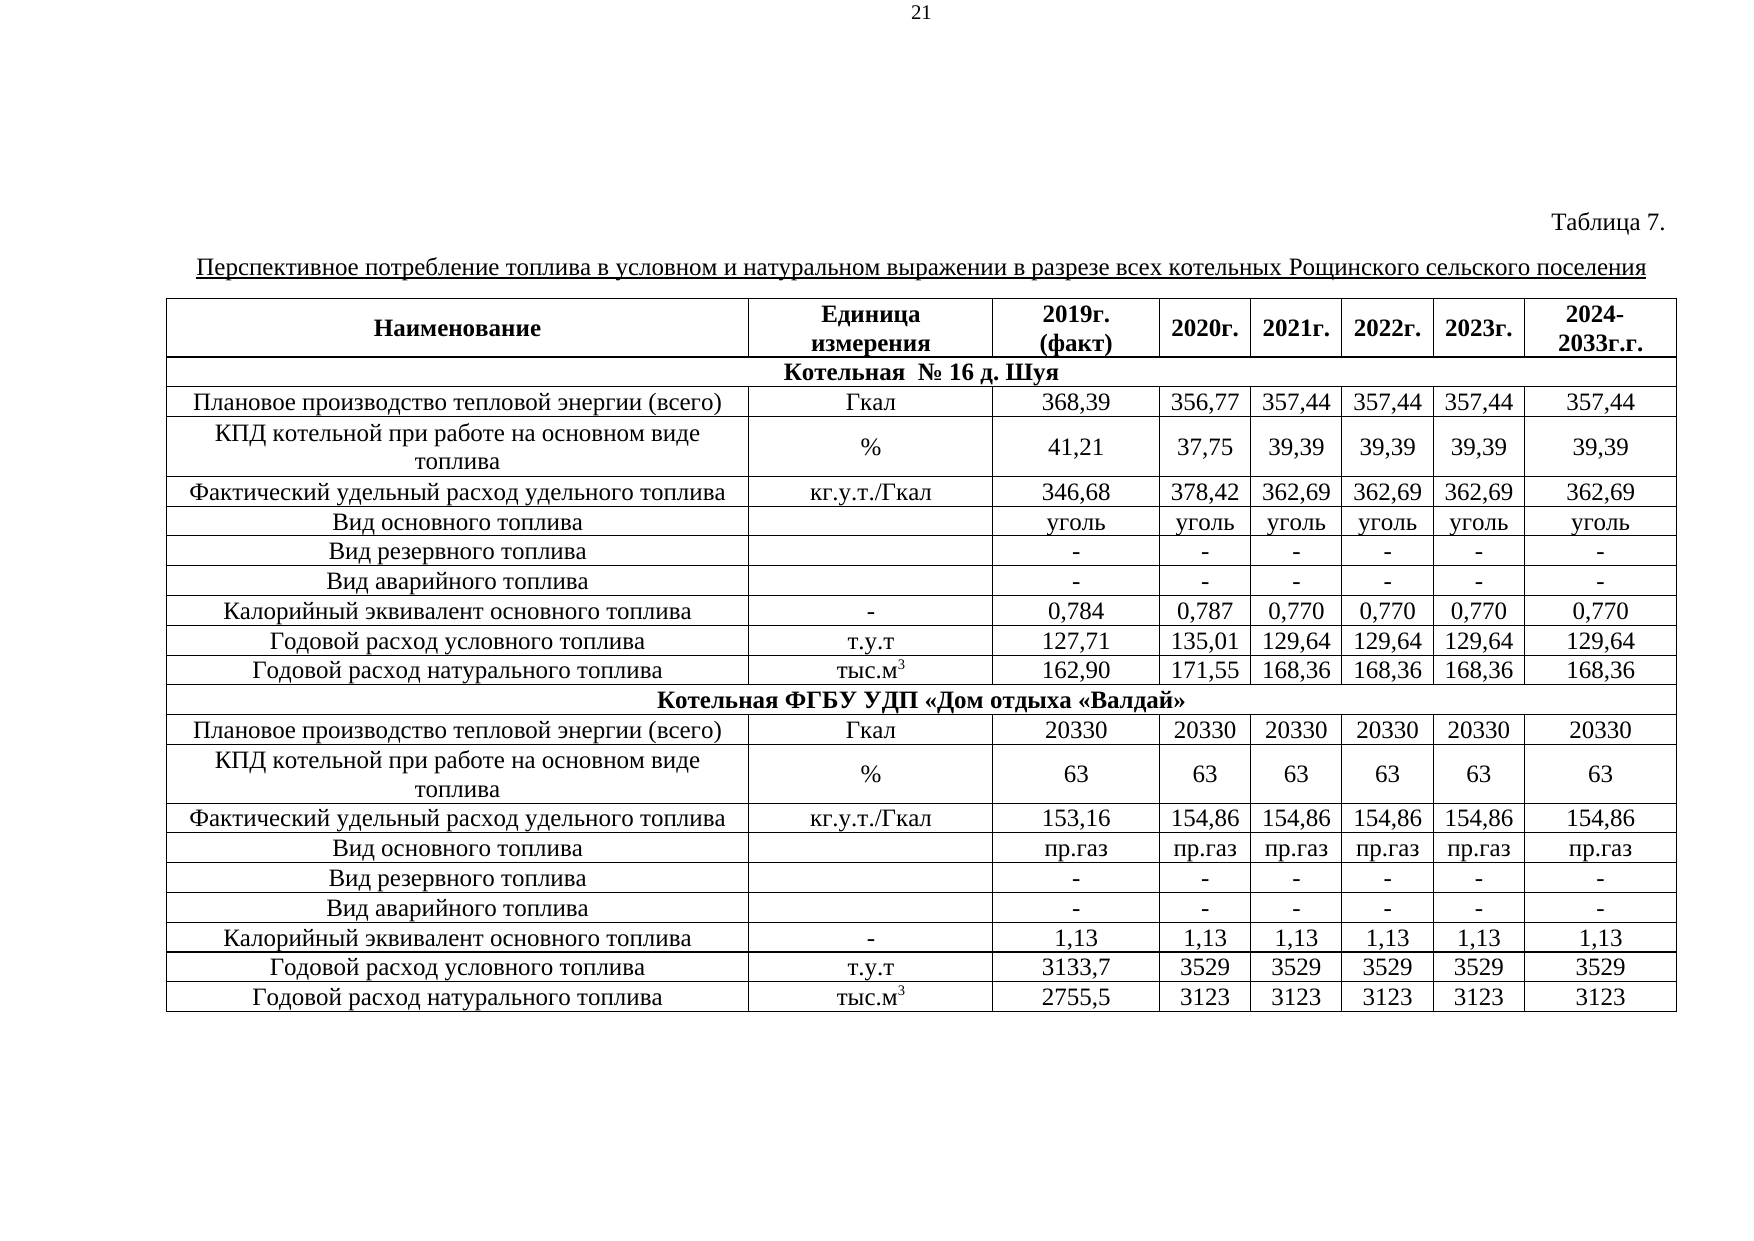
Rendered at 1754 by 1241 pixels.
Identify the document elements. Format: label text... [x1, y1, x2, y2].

table_cell 39,39 [1434, 417, 1524, 476]
table_cell КПД котельной при работе на основном виде топлива [167, 745, 748, 802]
table_cell - [1434, 536, 1524, 565]
table_cell 20330 [1342, 715, 1433, 744]
table_cell 127,71 [993, 626, 1159, 654]
table_cell 63 [1525, 745, 1676, 802]
table_cell 41,21 [993, 417, 1159, 476]
table_cell уголь [1160, 507, 1250, 535]
table_cell - [1251, 863, 1341, 892]
table_cell Вид резервного топлива [167, 536, 748, 565]
table_cell пр.газ [1160, 833, 1250, 862]
table_cell 3529 [1160, 953, 1250, 981]
table_cell Калорийный эквивалент основного топлива [167, 596, 748, 625]
table_cell - [1525, 893, 1676, 922]
table_cell - [993, 566, 1159, 595]
table_header 2024-2033г.г. [1525, 299, 1676, 356]
table_cell 162,90 [993, 656, 1159, 684]
table_cell 171,55 [1160, 656, 1250, 684]
table_cell - [1525, 566, 1676, 595]
table_cell 3529 [1434, 953, 1524, 981]
table_cell 154,86 [1160, 804, 1250, 832]
table_cell 1,13 [1251, 923, 1341, 951]
table_cell 357,44 [1342, 387, 1433, 416]
table_cell Вид основного топлива [167, 833, 748, 862]
table_cell пр.газ [1525, 833, 1676, 862]
table_cell 0,784 [993, 596, 1159, 625]
table_cell 357,44 [1251, 387, 1341, 416]
text Таблица 7. [177, 207, 1665, 236]
table_cell 63 [1251, 745, 1341, 802]
table_cell Котельная № 16 д. Шуя [167, 358, 1676, 386]
table_cell 63 [993, 745, 1159, 802]
table_cell 0,770 [1525, 596, 1676, 625]
table_cell - [1342, 863, 1433, 892]
table_header 2022г. [1342, 299, 1433, 356]
table_cell - [1160, 566, 1250, 595]
table_cell Годовой расход условного топлива [167, 953, 748, 981]
table_cell 129,64 [1251, 626, 1341, 654]
table_cell 1,13 [1525, 923, 1676, 951]
table_cell Плановое производство тепловой энергии (всего) [167, 387, 748, 416]
table_cell 1,13 [1160, 923, 1250, 951]
table_cell 0,770 [1251, 596, 1341, 625]
table_cell - [749, 923, 992, 951]
table_cell 20330 [993, 715, 1159, 744]
table_cell - [1160, 536, 1250, 565]
table_cell кг.у.т./Гкал [749, 477, 992, 506]
table_cell Фактический удельный расход удельного топлива [167, 477, 748, 506]
table_cell 154,86 [1251, 804, 1341, 832]
table_cell - [1342, 566, 1433, 595]
table_cell КПД котельной при работе на основном виде топлива [167, 417, 748, 476]
table_cell 3133,7 [993, 953, 1159, 981]
table_cell 356,77 [1160, 387, 1250, 416]
table_cell 362,69 [1434, 477, 1524, 506]
table_cell 346,68 [993, 477, 1159, 506]
table_cell Вид резервного топлива [167, 863, 748, 892]
table_cell 2755,5 [993, 982, 1159, 1011]
table_cell 0,770 [1434, 596, 1524, 625]
table_cell 3529 [1525, 953, 1676, 981]
table_cell пр.газ [1342, 833, 1433, 862]
table_cell 153,16 [993, 804, 1159, 832]
table_cell 20330 [1160, 715, 1250, 744]
table_cell 63 [1434, 745, 1524, 802]
table_cell - [1342, 536, 1433, 565]
table_cell 357,44 [1525, 387, 1676, 416]
table_cell 3123 [1434, 982, 1524, 1011]
table_cell 362,69 [1525, 477, 1676, 506]
table_cell 357,44 [1434, 387, 1524, 416]
table_header Единица измерения [749, 299, 992, 356]
table_cell - [993, 893, 1159, 922]
table_cell 3529 [1251, 953, 1341, 981]
table_cell т.у.т [749, 953, 992, 981]
table_cell 368,39 [993, 387, 1159, 416]
table_header 2023г. [1434, 299, 1524, 356]
table_cell 3123 [1525, 982, 1676, 1011]
table_cell 154,86 [1525, 804, 1676, 832]
table_cell Годовой расход натурального топлива [167, 982, 748, 1011]
table_cell 1,13 [993, 923, 1159, 951]
table_cell 135,01 [1160, 626, 1250, 654]
table_cell - [1160, 893, 1250, 922]
table_cell 378,42 [1160, 477, 1250, 506]
table_cell 168,36 [1525, 656, 1676, 684]
table_cell Плановое производство тепловой энергии (всего) [167, 715, 748, 744]
table_cell Гкал [749, 715, 992, 744]
table_cell 154,86 [1434, 804, 1524, 832]
table_cell Калорийный эквивалент основного топлива [167, 923, 748, 951]
table_cell уголь [993, 507, 1159, 535]
table_cell - [1160, 863, 1250, 892]
table_cell 168,36 [1342, 656, 1433, 684]
table_cell 362,69 [1251, 477, 1341, 506]
table_cell 39,39 [1525, 417, 1676, 476]
table_header Наименование [167, 299, 748, 356]
table_cell 39,39 [1251, 417, 1341, 476]
table_cell пр.газ [1251, 833, 1341, 862]
table_cell % [749, 745, 992, 802]
table_cell - [1342, 893, 1433, 922]
table_cell - [993, 536, 1159, 565]
table_cell - [1525, 863, 1676, 892]
table_cell - [1434, 566, 1524, 595]
table_cell 129,64 [1525, 626, 1676, 654]
table_cell % [749, 417, 992, 476]
table_cell 63 [1160, 745, 1250, 802]
table_cell уголь [1525, 507, 1676, 535]
table_cell 1,13 [1342, 923, 1433, 951]
table_cell пр.газ [993, 833, 1159, 862]
table_cell 0,787 [1160, 596, 1250, 625]
table_cell - [1434, 863, 1524, 892]
table_cell Годовой расход натурального топлива [167, 656, 748, 684]
table_cell 3123 [1342, 982, 1433, 1011]
table_cell 129,64 [1434, 626, 1524, 654]
table_cell Вид основного топлива [167, 507, 748, 535]
table_cell 20330 [1434, 715, 1524, 744]
text Перспективное потребление топлива в условном и натуральном выражении в разрезе всех котельных Рощинского сельского поселения [177, 252, 1665, 281]
table_cell [749, 536, 992, 565]
table_cell уголь [1434, 507, 1524, 535]
table_cell Годовой расход условного топлива [167, 626, 748, 654]
table_cell Вид аварийного топлива [167, 566, 748, 595]
table_cell - [993, 863, 1159, 892]
table_cell Фактический удельный расход удельного топлива [167, 804, 748, 832]
table_header 2020г. [1160, 299, 1250, 356]
table_cell 39,39 [1342, 417, 1433, 476]
table_cell [749, 566, 992, 595]
table_header 2021г. [1251, 299, 1341, 356]
table_cell Гкал [749, 387, 992, 416]
table_cell - [1251, 893, 1341, 922]
table_cell 3123 [1160, 982, 1250, 1011]
table_cell - [1434, 893, 1524, 922]
table_cell 168,36 [1251, 656, 1341, 684]
table_cell тыс.м3 [749, 982, 992, 1011]
table_cell 37,75 [1160, 417, 1250, 476]
table_cell пр.газ [1434, 833, 1524, 862]
table_cell [749, 863, 992, 892]
table_cell 129,64 [1342, 626, 1433, 654]
table_cell 154,86 [1342, 804, 1433, 832]
table_cell - [1251, 536, 1341, 565]
table_cell 3529 [1342, 953, 1433, 981]
table_cell 1,13 [1434, 923, 1524, 951]
table_cell уголь [1251, 507, 1341, 535]
table_cell [749, 893, 992, 922]
table_header 2019г. (факт) [993, 299, 1159, 356]
table_cell - [749, 596, 992, 625]
table_cell 20330 [1251, 715, 1341, 744]
table_cell - [1251, 566, 1341, 595]
table_cell кг.у.т./Гкал [749, 804, 992, 832]
table_cell 20330 [1525, 715, 1676, 744]
table_cell - [1525, 536, 1676, 565]
table_cell уголь [1342, 507, 1433, 535]
table_cell 63 [1342, 745, 1433, 802]
table_cell [749, 507, 992, 535]
table_cell 362,69 [1342, 477, 1433, 506]
table_cell Котельная ФГБУ УДП «Дом отдыха «Валдай» [167, 685, 1676, 714]
table_cell 0,770 [1342, 596, 1433, 625]
table_cell тыс.м3 [749, 656, 992, 684]
table_cell 168,36 [1434, 656, 1524, 684]
table_cell Вид аварийного топлива [167, 893, 748, 922]
table_cell т.у.т [749, 626, 992, 654]
table_cell 3123 [1251, 982, 1341, 1011]
table_cell [749, 833, 992, 862]
